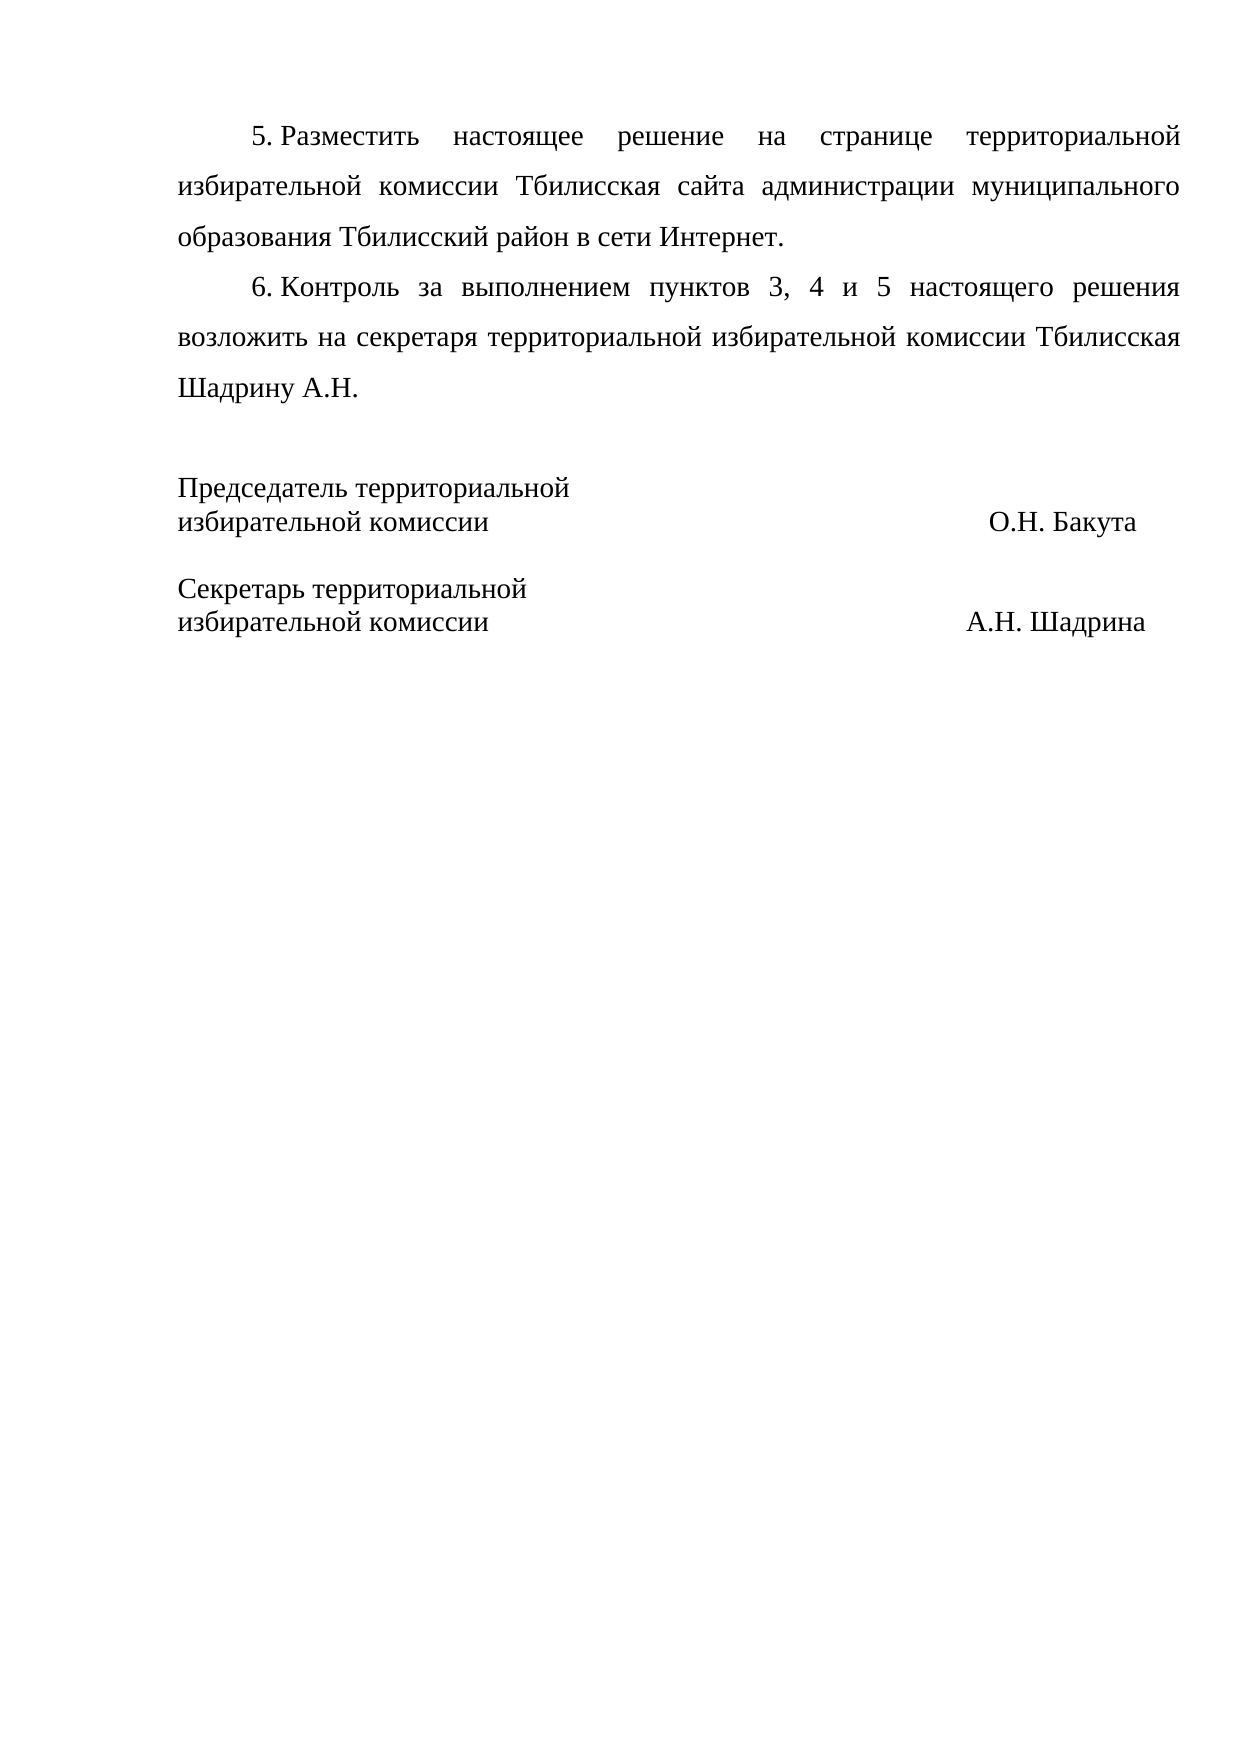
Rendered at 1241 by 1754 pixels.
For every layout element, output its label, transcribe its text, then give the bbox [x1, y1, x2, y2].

text избирательной комиссии А.Н. Шадрина [177, 604, 1181, 638]
text 6. Контроль за выполнением пунктов 3, 4 и 5 настоящего решения возложить на секретаря территориальной избирательной комиссии Тбилисская Шадрину А.Н. [177, 269, 1181, 403]
text Секретарь территориальной [177, 571, 1181, 604]
text избирательной комиссии О.Н. Бакута [177, 504, 1181, 537]
text 5. Разместить настоящее решение на странице территориальной избирательной комиссии Тбилисская сайта администрации муниципального образования Тбилисский район в сети Интернет. [177, 118, 1181, 252]
text Председатель территориальной [177, 470, 1181, 504]
